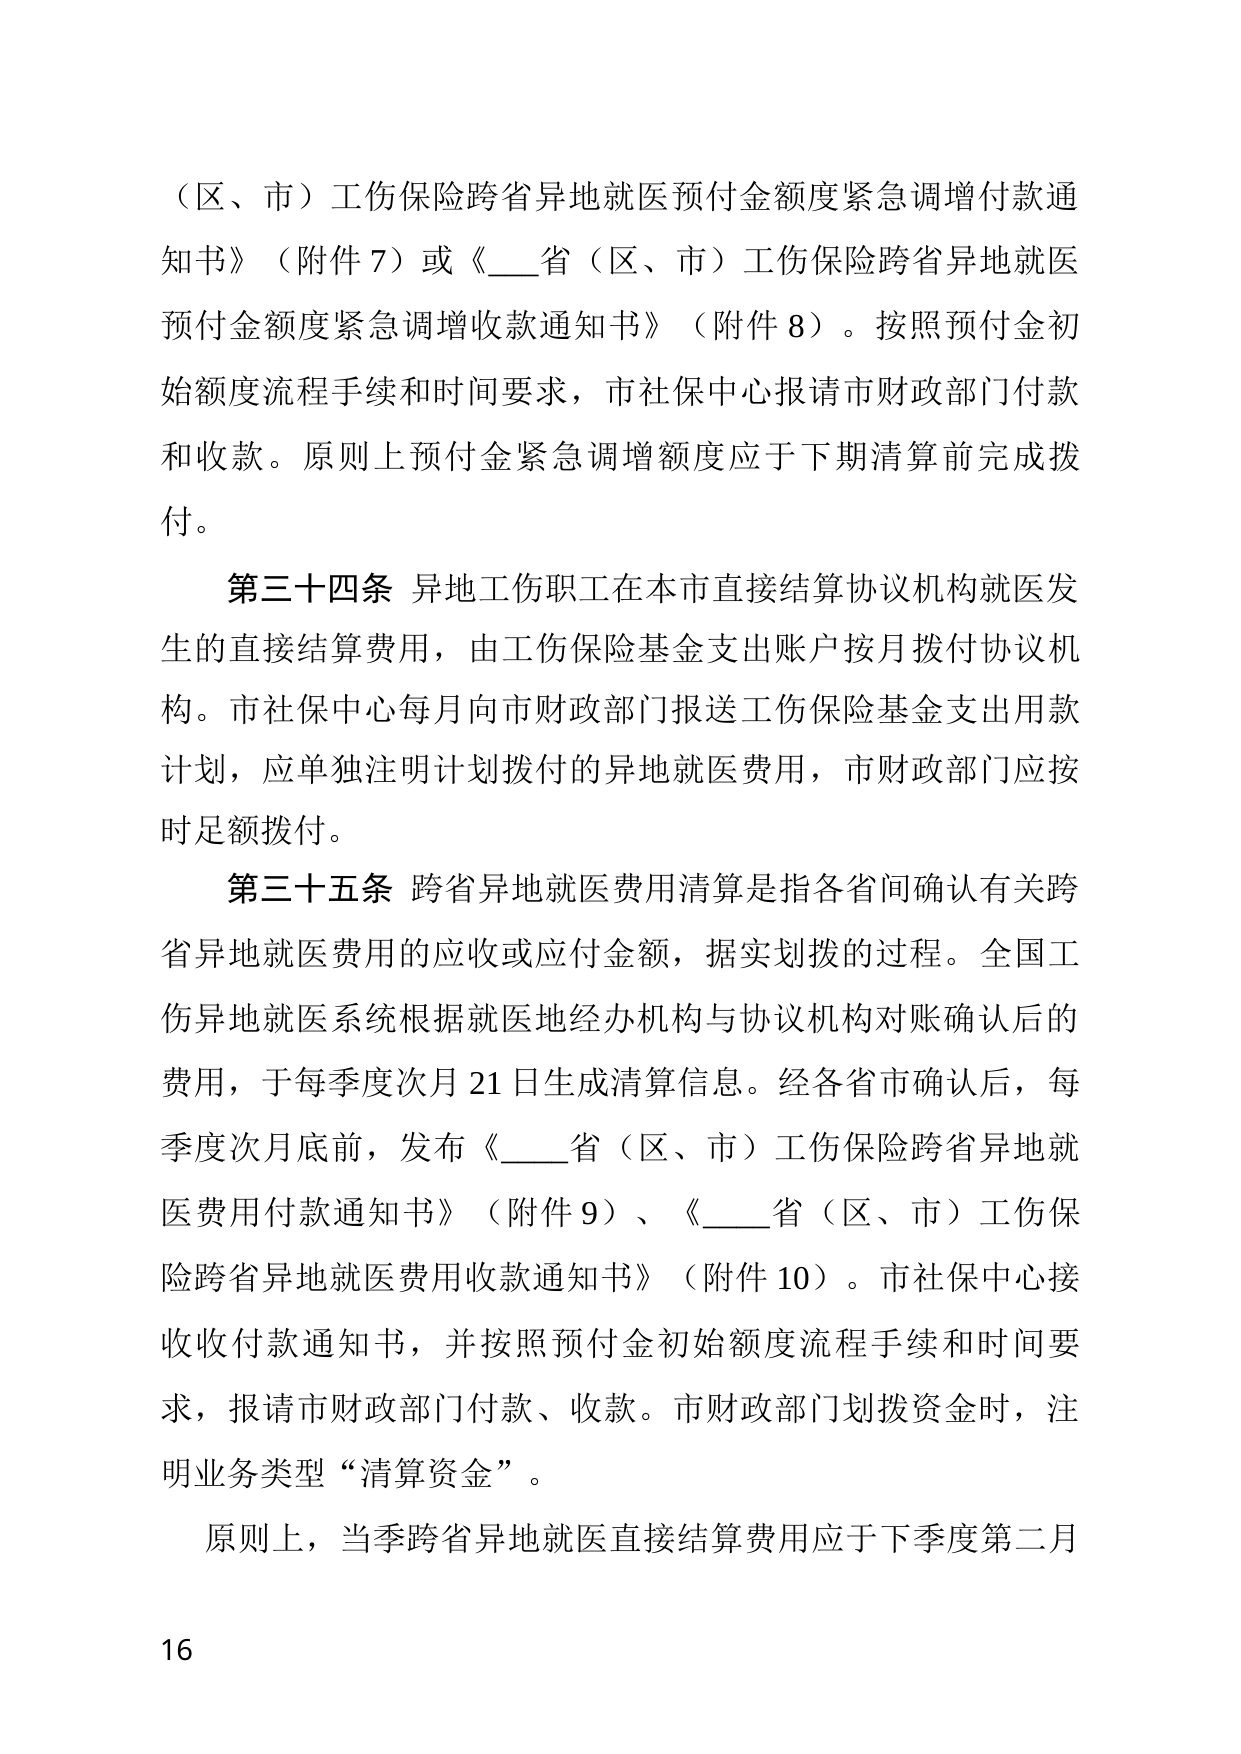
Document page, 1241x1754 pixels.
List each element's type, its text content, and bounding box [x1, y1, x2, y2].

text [159, 162, 1081, 552]
text 第三十五条 跨省异地就医费用清算是指各省间确认有关跨省异地就医费用的应收或应付金额，据实划拨的过程。全国工伤异地就医系统根据就医地经办机构与协议机构对账确认后的费用，于每季度次月21日生成清算信息。经各省市确认后，每季度次月底前，发布《____省（区、市）工伤保险跨省异地就医费用付款通知书》（附件9）、《____省（区、市）工伤保险跨省异地就医费用收款通知书》（附件10）。市社保中心接收收付款通知书，并按照预付金初始额度流程手续和时间要求，报请市财政部门付款、收款。市财政部门划拨资金时，注明业务类型“清算资金”。 [159, 854, 1081, 1504]
text 第三十四条 异地工伤职工在本市直接结算协议机构就医发生的直接结算费用，由工伤保险基金支出账户按月拨付协议机构。市社保中心每月向市财政部门报送工伤保险基金支出用款计划，应单独注明计划拨付的异地就医费用，市财政部门应按时足额拨付。 [159, 552, 1081, 854]
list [159, 1504, 1081, 1569]
